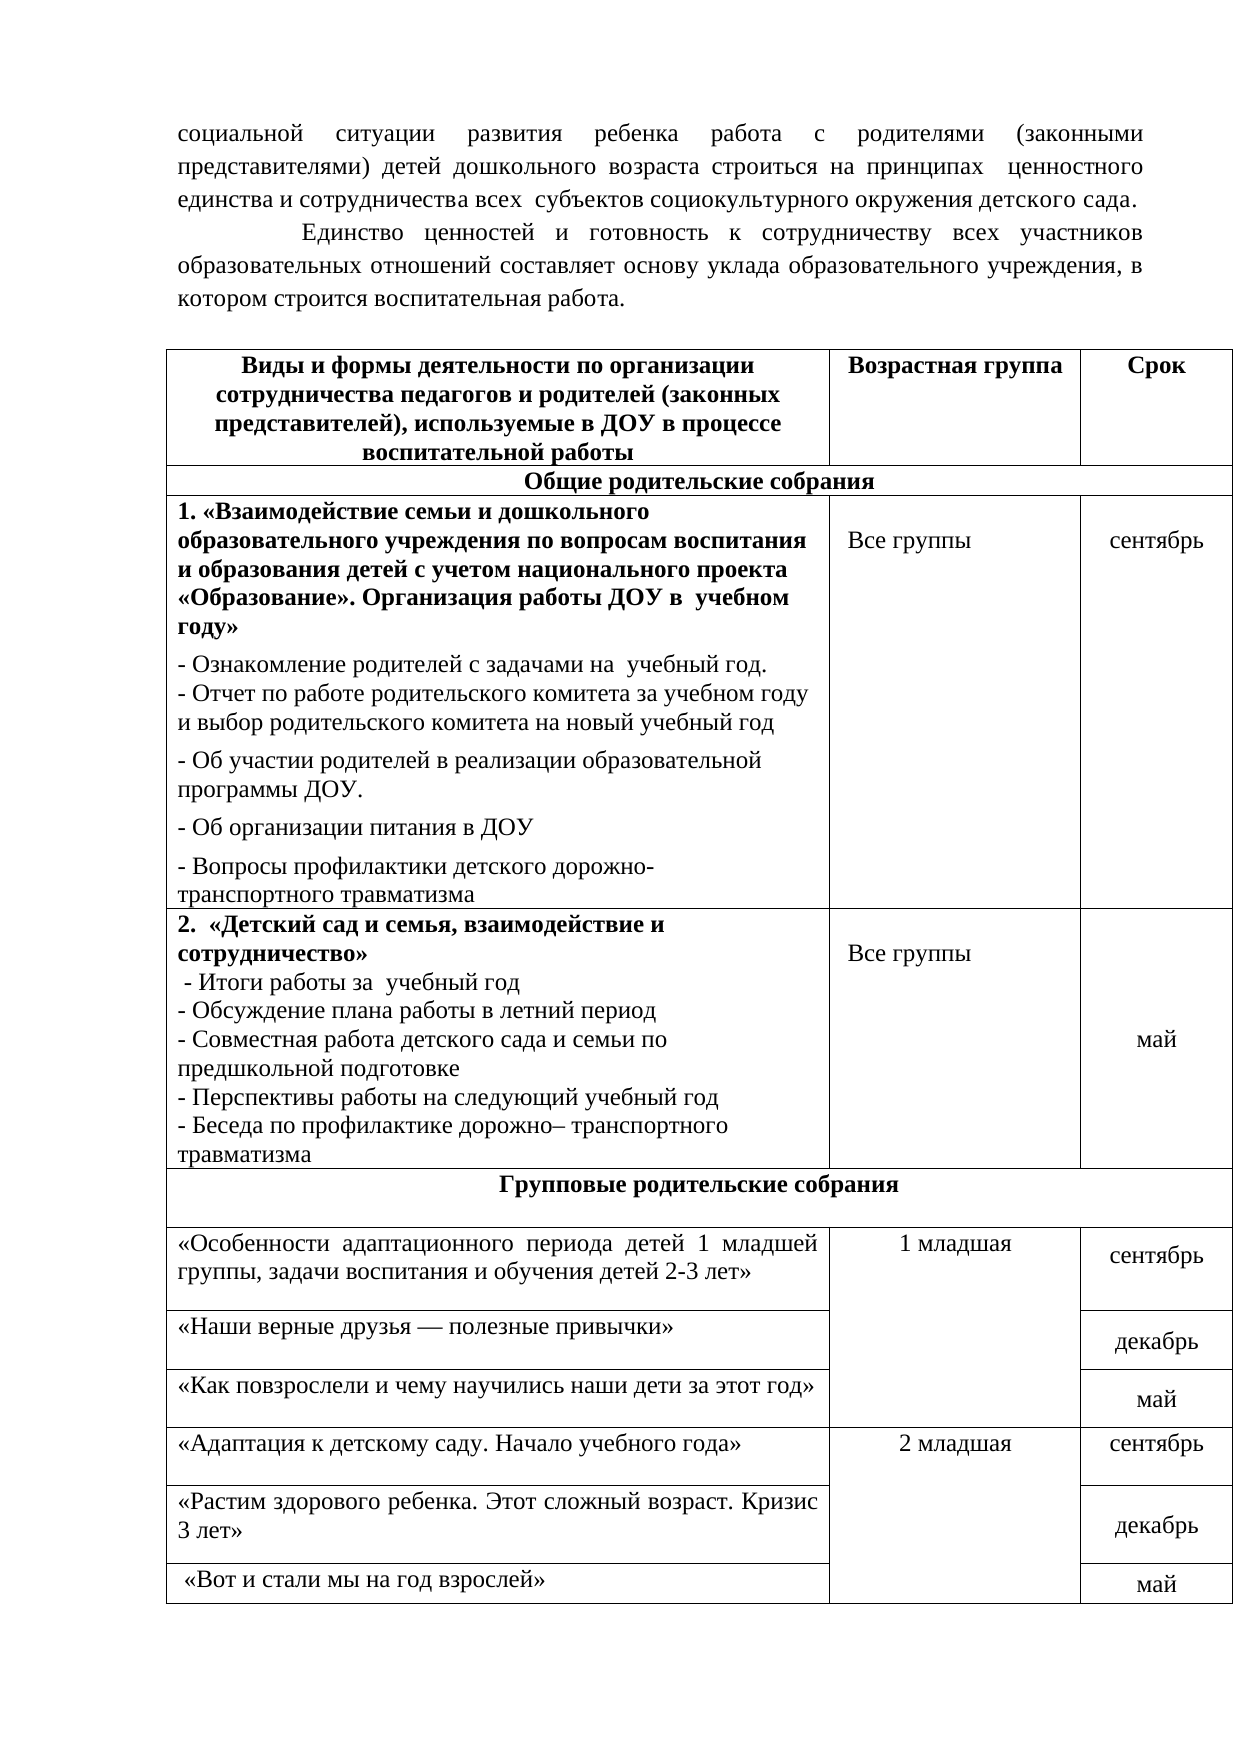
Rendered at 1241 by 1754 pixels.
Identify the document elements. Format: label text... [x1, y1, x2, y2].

table_header Срок [1081, 350, 1232, 465]
table_cell май [1081, 1564, 1232, 1603]
table_cell «Как повзрослели и чему научились наши дети за этот год» [167, 1370, 829, 1427]
table_cell «Растим здорового ребенка. Этот сложный возраст. Кризис 3 лет» [167, 1486, 829, 1563]
table_cell май [1081, 1370, 1232, 1427]
table_cell декабрь [1081, 1311, 1232, 1369]
table_cell 2. «Детский сад и семья, взаимодействие и сотрудничество» - Итоги работы за учебный год - Обсуждение плана работы в летний период - Совместная работа детского сада и семьи по предшкольной подготовке - Перспективы работы на следующий учебный год - Беседа по профилактике дорожно– транспортного травматизма [167, 909, 829, 1168]
table_header Виды и формы деятельности по организации сотрудничества педагогов и родителей (законных представителей), используемые в ДОУ в процессе воспитательной работы [167, 350, 829, 465]
table_cell декабрь [1081, 1486, 1232, 1563]
table_cell 1 младшая [830, 1228, 1080, 1427]
table_cell Групповые родительские собрания [167, 1169, 1232, 1227]
table_cell «Наши верные друзья — полезные привычки» [167, 1311, 829, 1369]
table_cell сентябрь [1081, 1228, 1232, 1310]
table_cell «Особенности адаптационного периода детей 1 младшей группы, задачи воспитания и обучения детей 2-3 лет» [167, 1228, 829, 1310]
table_cell Все группы [830, 496, 1080, 908]
table_cell май [1081, 909, 1232, 1168]
table_cell 2 младшая [830, 1428, 1080, 1603]
table_cell сентябрь [1081, 1428, 1232, 1485]
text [177, 118, 1143, 213]
table_cell «Адаптация к детскому саду. Начало учебного года» [167, 1428, 829, 1485]
table_cell 1. «Взаимодействие семьи и дошкольного образовательного учреждения по вопросам воспитания и образования детей с учетом национального проекта «Образование». Организация работы ДОУ в учебном году» - Ознакомление родителей с задачами на учебный год. - Отчет по работе родительского комитета за учебном году и выбор родительского комитета на новый учебный год - Об участии родителей в реализации образовательной программы ДОУ. - Об организации питания в ДОУ - Вопросы профилактики детского дорожно-транспортного травматизма [167, 496, 829, 908]
text Единство ценностей и готовность к сотрудничеству всех участников образовательных отношений составляет основу уклада образовательного учреждения, в котором строится воспитательная работа. [177, 217, 1143, 312]
table_cell «Вот и стали мы на год взрослей» [167, 1564, 829, 1603]
table_cell сентябрь [1081, 496, 1232, 908]
table_header Возрастная группа [830, 350, 1080, 465]
table_cell Общие родительские собрания [167, 466, 1232, 495]
table_cell Все группы [830, 909, 1080, 1168]
